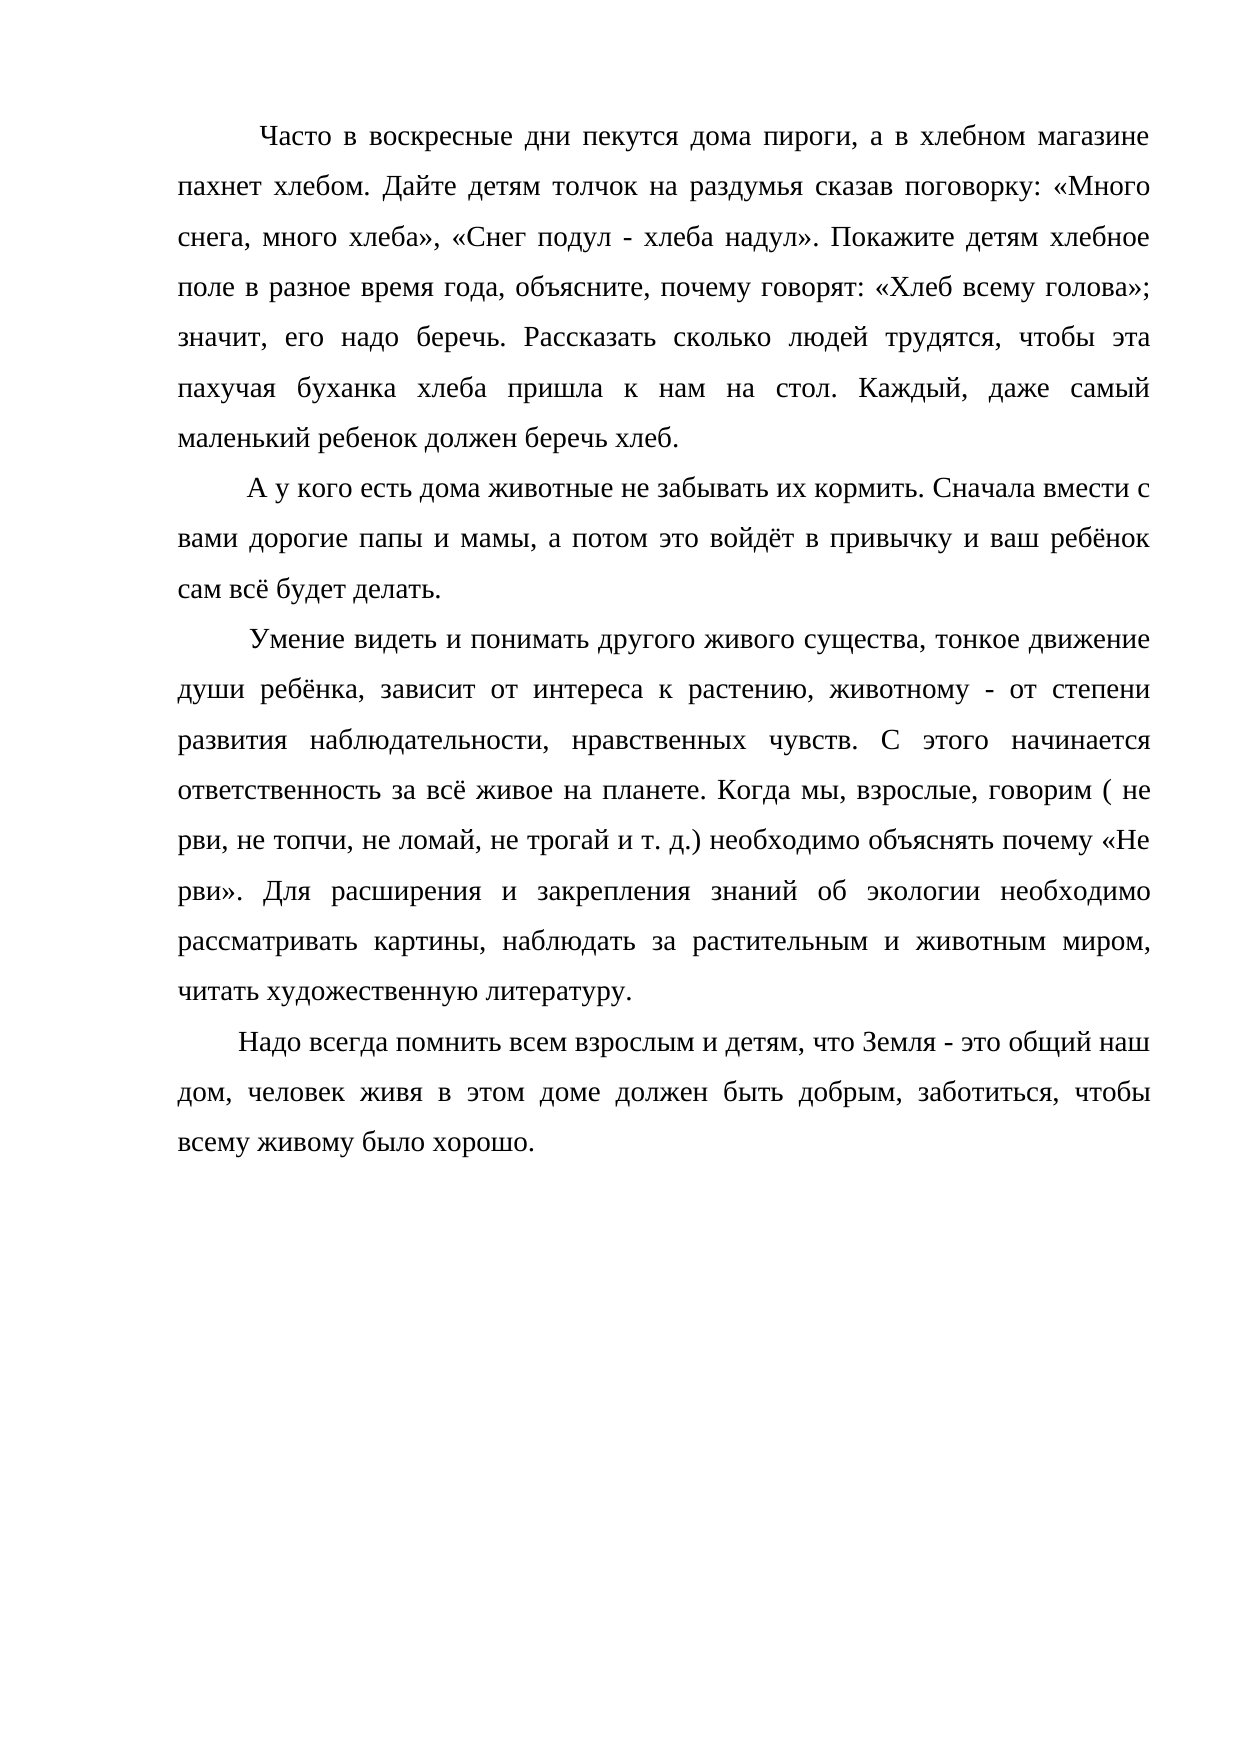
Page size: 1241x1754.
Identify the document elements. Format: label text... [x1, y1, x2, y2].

text Надо всегда помнить всем взрослым и детям, что Земля - это общий наш дом, человек живя в этом доме должен быть добрым, заботиться, чтобы всему живому было хорошо. [177, 1024, 1152, 1158]
text Умение видеть и понимать другого живого существа, тонкое движение души ребёнка, зависит от интереса к растению, животному - от степени развития наблюдательности, нравственных чувств. С этого начинается ответственность за всё живое на планете. Когда мы, взрослые, говорим ( не рви, не топчи, не ломай, не трогай и т. д.) необходимо объяснять почему «Не рви». Для расширения и закрепления знаний об экологии необходимо рассматривать картины, наблюдать за растительным и животным миром, читать художественную литературу. [177, 621, 1152, 1007]
text А у кого есть дома животные не забывать их кормить. Сначала вмести с вами дорогие папы и мамы, а потом это войдёт в привычку и ваш ребёнок сам всё будет делать. [177, 470, 1152, 604]
text Часто в воскресные дни пекутся дома пироги, а в хлебном магазине пахнет хлебом. Дайте детям толчок на раздумья сказав поговорку: «Много снега, много хлеба», «Снег подул - хлеба надул». Покажите детям хлебное поле в разное время года, объясните, почему говорят: «Хлеб всему голова»; значит, его надо беречь. Рассказать сколько людей трудятся, чтобы эта пахучая буханка хлеба пришла к нам на стол. Каждый, даже самый маленький ребенок должен беречь хлеб. [177, 118, 1152, 453]
